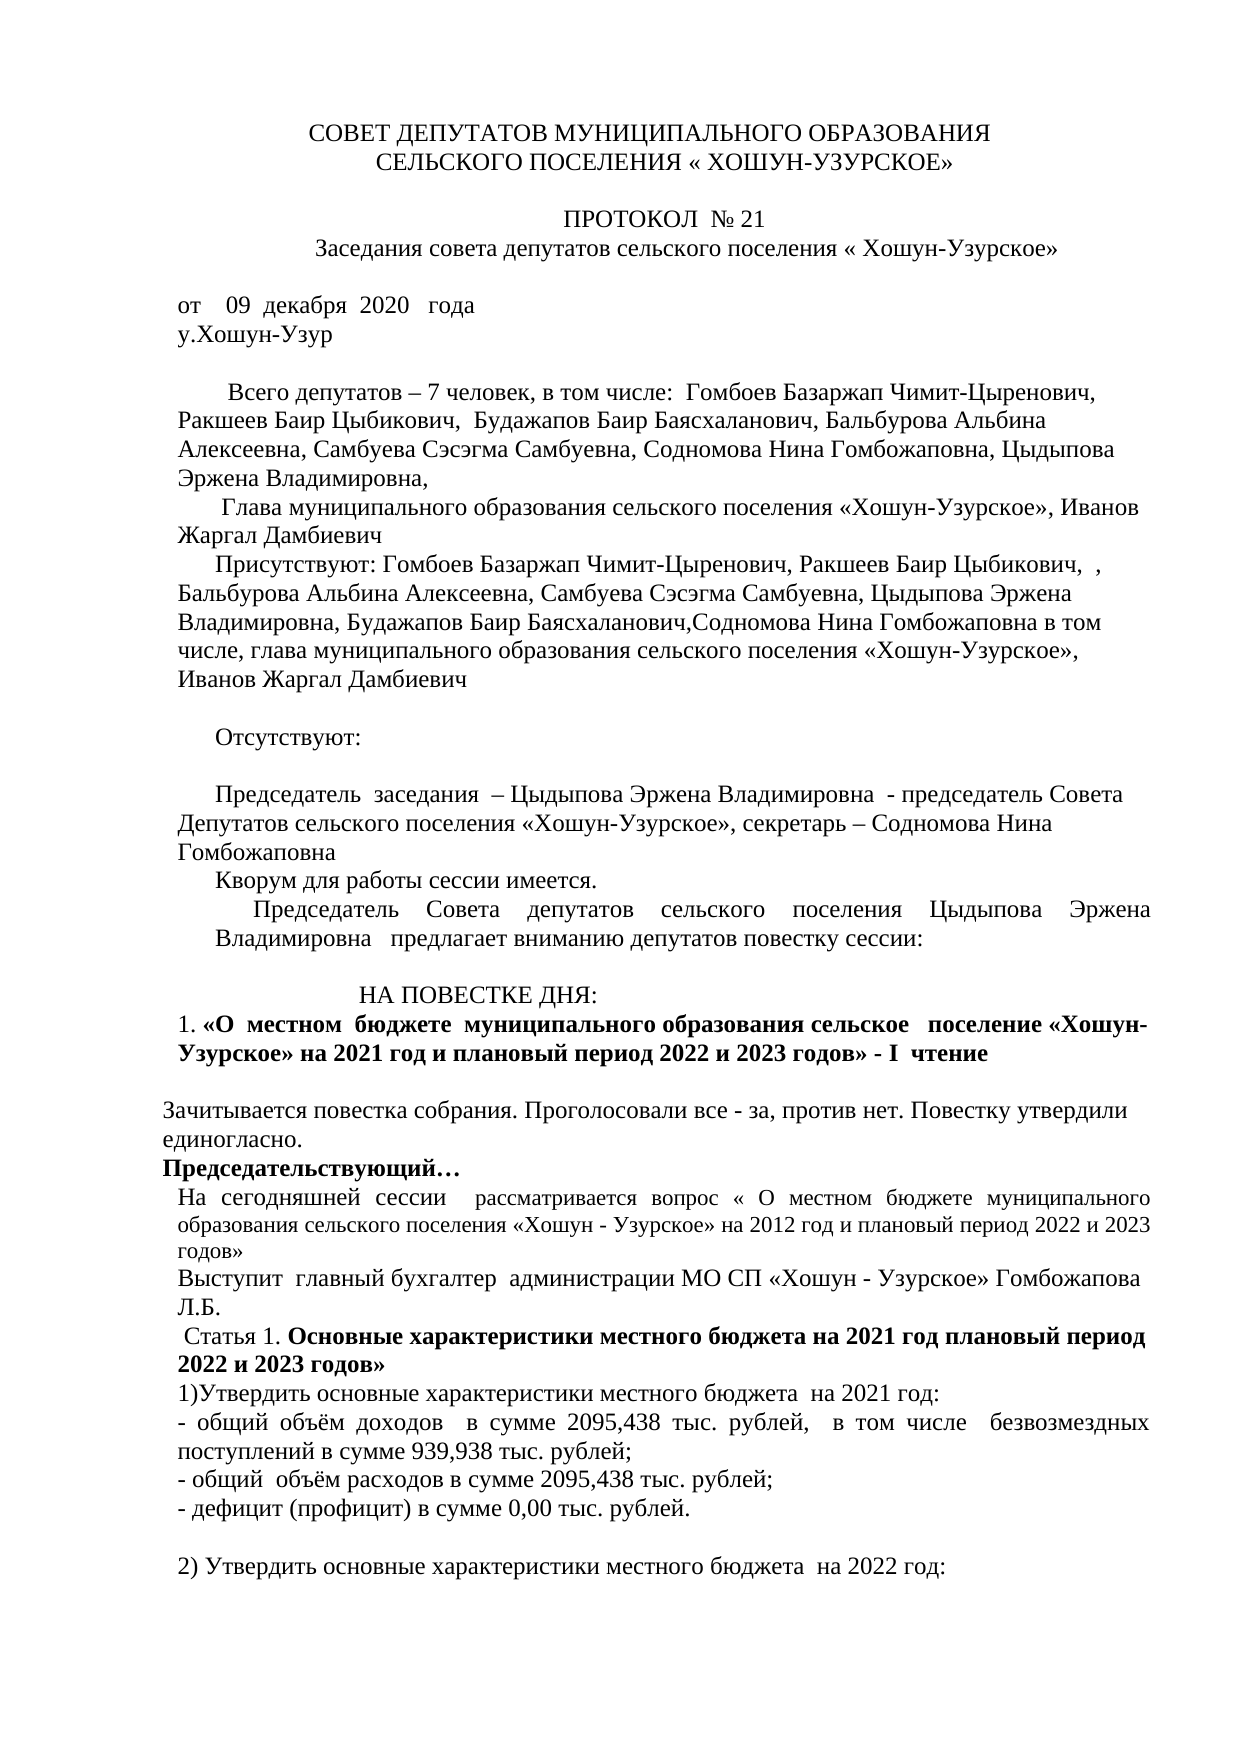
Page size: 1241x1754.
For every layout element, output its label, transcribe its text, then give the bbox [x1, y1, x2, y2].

text 1. «О местном бюджете муниципального образования сельское поселение «Хошун-Узурское» на 2021 год и плановый период 2022 и 2023 годов» - I чтение [177, 1009, 1152, 1067]
text от 09 декабря 2020 года [177, 291, 1152, 319]
text Зачитывается повестка собрания. Проголосовали все - за, против нет. Повестку утвердили единогласно. [162, 1096, 1152, 1153]
text Председатель Совета депутатов сельского поселения Цыдыпова Эржена Владимировна предлагает вниманию депутатов повестку сессии: [215, 894, 1152, 952]
text НА ПОВЕСТКЕ ДНЯ: [177, 981, 1152, 1009]
text Кворум для работы сессии имеется. [177, 866, 1152, 894]
text у.Хошун-Узур [177, 319, 1152, 348]
text Статья 1. Основные характеристики местного бюджета на 2021 год плановый период 2022 и 2023 годов» [177, 1321, 1152, 1378]
text 1)Утвердить основные характеристики местного бюджета на 2021 год: [177, 1378, 1152, 1407]
text Выступит главный бухгалтер администрации МО СП «Хошун - Узурское» Гомбожапова Л.Б. [177, 1263, 1152, 1321]
text - общий объём расходов в сумме 2095,438 тыс. рублей; [177, 1464, 1152, 1493]
text Председательствующий… [162, 1153, 1152, 1182]
text СЕЛЬСКОГО ПОСЕЛЕНИЯ « ХОШУН-УЗУРСКОЕ» [177, 147, 1152, 176]
text 2) Утвердить основные характеристики местного бюджета на 2022 год: [177, 1551, 1152, 1579]
text На сегодняшней сессии рассматривается вопрос « О местном бюджете муниципального образования сельского поселения «Хошун - Узурское» на 2012 год и плановый период 2022 и 2023 годов» [177, 1182, 1152, 1263]
text Заседания совета депутатов сельского поселения « Хошун-Узурское» [177, 233, 1152, 262]
text Отсутствуют: [177, 722, 1152, 751]
text Глава муниципального образования сельского поселения «Хошун-Узурское», Иванов Жаргал Дамбиевич [177, 492, 1152, 549]
text - общий объём доходов в сумме 2095,438 тыс. рублей, в том числе безвозмездных поступлений в сумме 939,938 тыс. рублей; [177, 1407, 1152, 1464]
text Всего депутатов – 7 человек, в том числе: Гомбоев Базаржап Чимит-Цыренович, Ракшеев Баир Цыбикович, Будажапов Баир Баясхаланович, Бальбурова Альбина Алексеевна, Самбуева Сэсэгма Самбуевна, Содномова Нина Гомбожаповна, Цыдыпова Эржена Владимировна, [177, 377, 1152, 492]
text ПРОТОКОЛ № 21 [177, 204, 1152, 233]
text - дефицит (профицит) в сумме 0,00 тыс. рублей. [177, 1493, 1152, 1522]
text Присутствуют: Гомбоев Базаржап Чимит-Цыренович, Ракшеев Баир Цыбикович, , Бальбурова Альбина Алексеевна, Самбуева Сэсэгма Самбуевна, Цыдыпова Эржена Владимировна, Будажапов Баир Баясхаланович,Содномова Нина Гомбожаповна в том числе, глава муниципального образования сельского поселения «Хошун-Узурское», Иванов Жаргал Дамбиевич [177, 549, 1152, 693]
text Председатель заседания – Цыдыпова Эржена Владимировна - председатель Совета Депутатов сельского поселения «Хошун-Узурское», секретарь – Содномова Нина Гомбожаповна [177, 779, 1152, 866]
text СОВЕТ ДЕПУТАТОВ МУНИЦИПАЛЬНОГО ОБРАЗОВАНИЯ [148, 118, 1152, 147]
